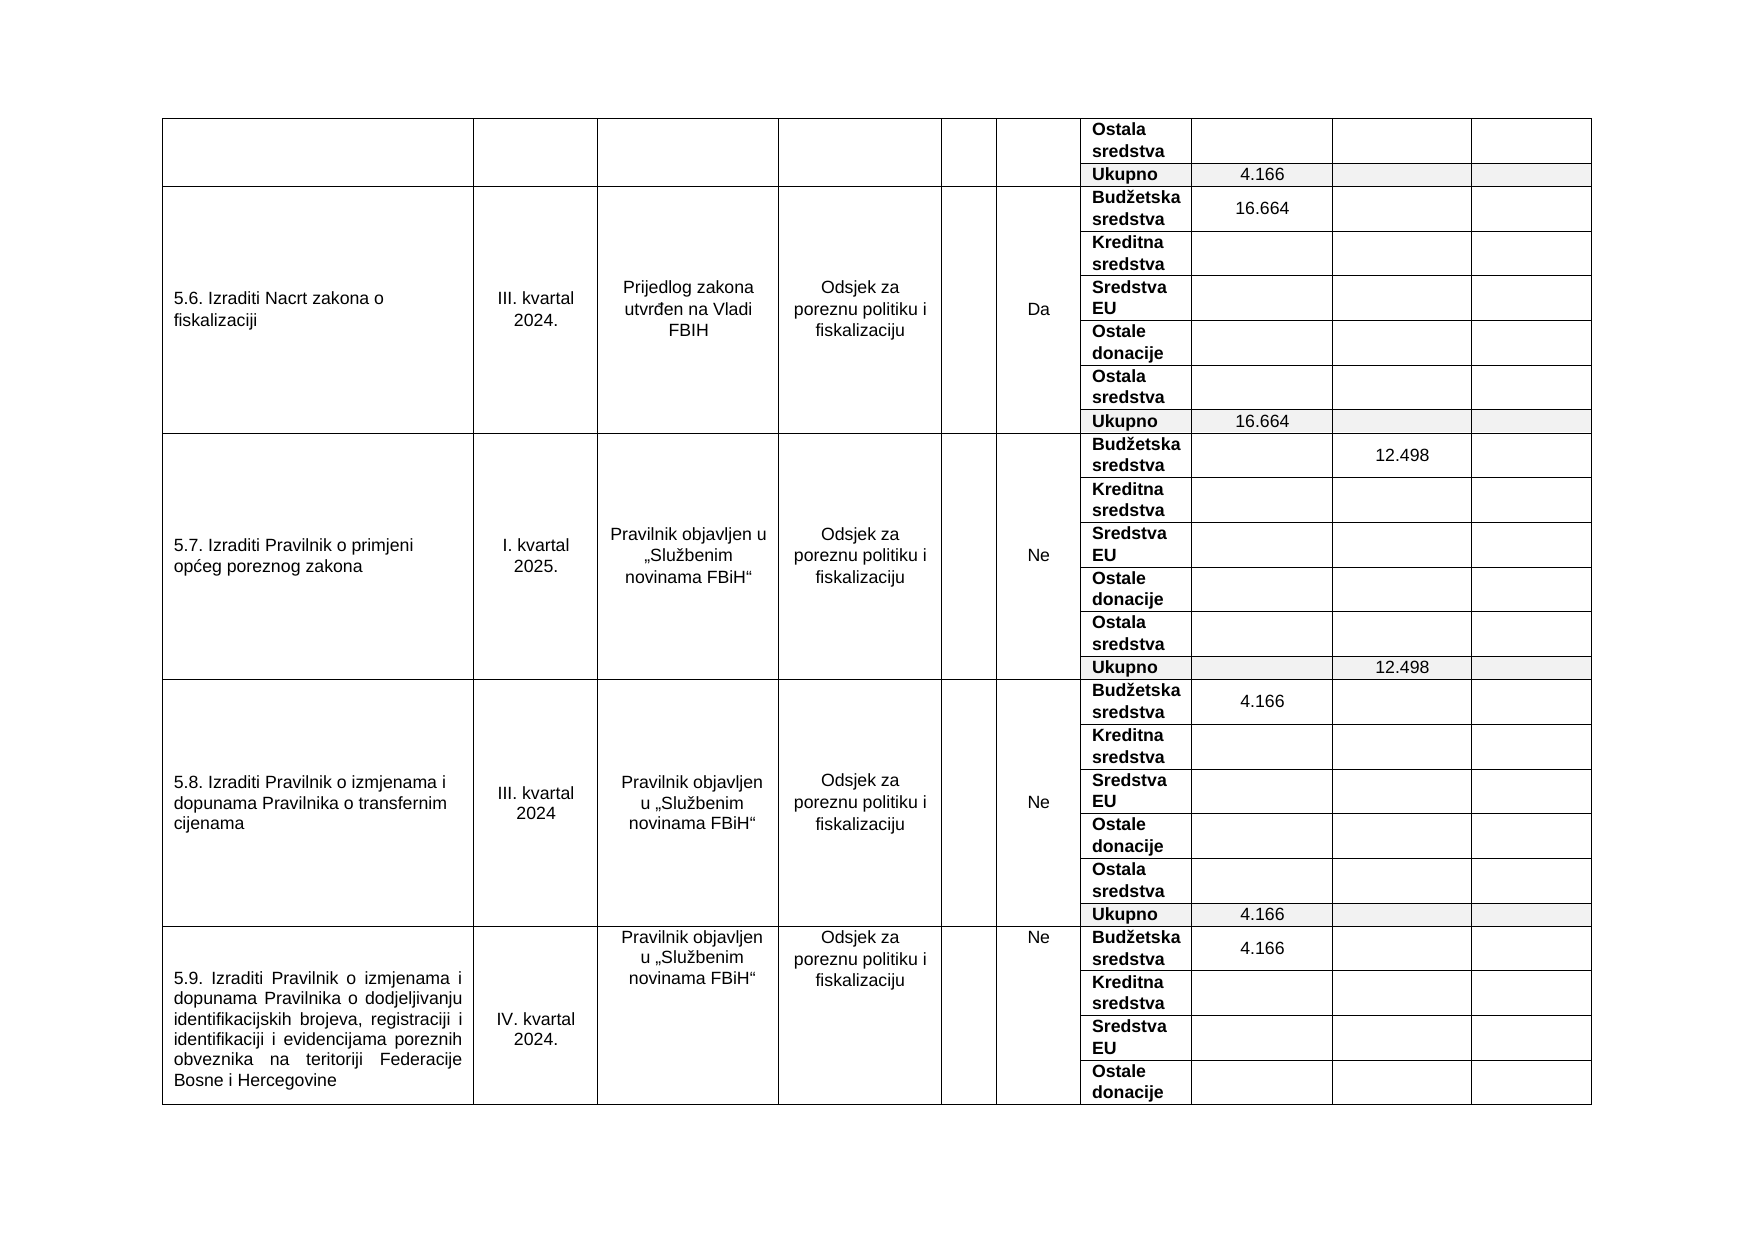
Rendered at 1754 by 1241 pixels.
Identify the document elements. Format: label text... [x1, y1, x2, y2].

table_cell [1472, 725, 1591, 768]
table_cell [1333, 232, 1471, 275]
table_cell Prijedlog zakona utvrđen na Vladi FBIH [598, 187, 778, 432]
table_cell Sredstva EU [1081, 523, 1191, 567]
table_cell [1472, 927, 1591, 970]
table_cell [1192, 434, 1332, 477]
table_cell Sredstva EU [1081, 770, 1191, 813]
table_cell [1192, 859, 1332, 902]
table_cell [1192, 612, 1332, 656]
table_cell [1192, 770, 1332, 813]
table_cell Odsjek za poreznu politiku i fiskalizaciju [779, 434, 941, 679]
table_cell 4.166 [1192, 164, 1332, 186]
table_cell [1192, 814, 1332, 858]
table_cell [1333, 568, 1471, 611]
table_cell [1472, 904, 1591, 926]
table_cell [1472, 1016, 1591, 1060]
table_cell [1333, 725, 1471, 768]
table_cell IV. kvartal 2024. [474, 927, 597, 1104]
table_cell [1472, 814, 1591, 858]
table_cell Ukupno [1081, 657, 1191, 679]
table_cell 4.166 [1192, 927, 1332, 970]
table_cell Budžetska sredstva [1081, 187, 1191, 231]
table_cell Ne [997, 680, 1080, 926]
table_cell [779, 927, 941, 1104]
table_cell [779, 187, 941, 432]
table_cell Budžetska sredstva [1081, 927, 1191, 970]
table_cell Kreditna sredstva [1081, 971, 1191, 1015]
table_cell Kreditna sredstva [1081, 232, 1191, 275]
table_cell [942, 927, 996, 1104]
table_cell [1192, 523, 1332, 567]
table_cell [1333, 1061, 1471, 1104]
table_cell [1472, 410, 1591, 432]
table_cell [1192, 971, 1332, 1015]
table_cell [1472, 366, 1591, 409]
table_cell Budžetska sredstva [1081, 680, 1191, 724]
table_cell [1192, 321, 1332, 365]
table_cell [1472, 971, 1591, 1015]
table_cell 4.166 [1192, 904, 1332, 926]
table_cell [942, 187, 996, 432]
table_cell Kreditna sredstva [1081, 478, 1191, 522]
table_cell Ne [997, 434, 1080, 679]
table_cell Ostale donacije [1081, 1061, 1191, 1104]
table_cell [1333, 680, 1471, 724]
table_cell [1333, 904, 1471, 926]
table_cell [598, 927, 778, 1104]
table_cell Ostala sredstva [1081, 366, 1191, 409]
table_cell [1333, 770, 1471, 813]
table_cell [1192, 1061, 1332, 1104]
table_cell [1333, 276, 1471, 320]
table_cell [1472, 1061, 1591, 1104]
table_cell [1333, 814, 1471, 858]
table_cell [1192, 366, 1332, 409]
table_cell [1333, 410, 1471, 432]
table_cell 12.498 [1333, 434, 1471, 477]
table_cell 5.8. Izraditi Pravilnik o izmjenama i dopunama Pravilnika o transfernim cijenama [163, 680, 473, 926]
table_cell [1192, 568, 1332, 611]
table_cell [1333, 927, 1471, 970]
table_cell [1192, 276, 1332, 320]
table_cell 5.6. Izraditi Nacrt zakona o fiskalizaciji [163, 187, 473, 432]
table_cell 12.498 [1333, 657, 1471, 679]
table_cell [1472, 859, 1591, 902]
table_cell [1472, 568, 1591, 611]
table_cell [1333, 971, 1471, 1015]
table_cell [1333, 187, 1471, 231]
table_cell [1192, 478, 1332, 522]
table_cell 16.664 [1192, 187, 1332, 231]
table_cell Ostala sredstva [1081, 612, 1191, 656]
table_cell Budžetska sredstva [1081, 434, 1191, 477]
table_cell [1192, 232, 1332, 275]
table_cell [1472, 770, 1591, 813]
table_cell [1333, 366, 1471, 409]
table_cell Ostale donacije [1081, 814, 1191, 858]
table_cell Sredstva EU [1081, 1016, 1191, 1060]
table_cell Ukupno [1081, 410, 1191, 432]
table_cell Ne [997, 927, 1080, 1104]
table_cell III. kvartal 2024. [474, 187, 597, 432]
table_cell Kreditna sredstva [1081, 725, 1191, 768]
table_cell [1472, 523, 1591, 567]
table_cell III. kvartal 2024 [474, 680, 597, 926]
table_cell [1333, 612, 1471, 656]
table_cell Ukupno [1081, 164, 1191, 186]
table_cell [1192, 119, 1332, 163]
table_cell 5.9. Izraditi Pravilnik o izmjenama i dopunama Pravilnika o dodjeljivanju identifikacijskih brojeva, registraciji i identifikaciji i evidencijama poreznih obveznika na teritoriji Federacije Bosne i Hercegovine [163, 927, 473, 1104]
table_cell Odsjek za poreznu politiku i fiskalizaciju [779, 680, 941, 926]
table_cell Pravilnik objavljen u „Službenim novinama FBiH“ [598, 434, 778, 679]
table_cell Da [997, 187, 1080, 432]
table_cell [1472, 232, 1591, 275]
table_cell [1472, 321, 1591, 365]
table_cell [1472, 612, 1591, 656]
table_cell [1192, 1016, 1332, 1060]
table_cell Ostala sredstva [1081, 859, 1191, 902]
table_cell Pravilnik objavljen u „Službenim novinama FBiH“ [598, 680, 778, 926]
table_cell [1192, 725, 1332, 768]
table_cell [1472, 680, 1591, 724]
table_cell Ukupno [1081, 904, 1191, 926]
table_cell [1333, 523, 1471, 567]
table_cell [1472, 187, 1591, 231]
table_cell [1472, 276, 1591, 320]
table_cell [1192, 657, 1332, 679]
table_cell [1333, 164, 1471, 186]
table_cell 5.7. Izraditi Pravilnik o primjeni općeg poreznog zakona [163, 434, 473, 679]
table_cell [942, 680, 996, 926]
table_cell [1333, 859, 1471, 902]
table_cell Ostala sredstva [1081, 119, 1191, 163]
table_cell [1333, 1016, 1471, 1060]
table_cell I. kvartal 2025. [474, 434, 597, 679]
table_cell [942, 434, 996, 679]
table_cell [1333, 119, 1471, 163]
table_cell [1472, 164, 1591, 186]
table_cell [1333, 478, 1471, 522]
table_cell Sredstva EU [1081, 276, 1191, 320]
table_cell [1333, 321, 1471, 365]
table_cell 16.664 [1192, 410, 1332, 432]
table_cell [1472, 434, 1591, 477]
table_cell [1472, 119, 1591, 163]
table_cell Ostale donacije [1081, 321, 1191, 365]
table_cell [1472, 657, 1591, 679]
table_cell Ostale donacije [1081, 568, 1191, 611]
table_cell 4.166 [1192, 680, 1332, 724]
table_cell [1472, 478, 1591, 522]
